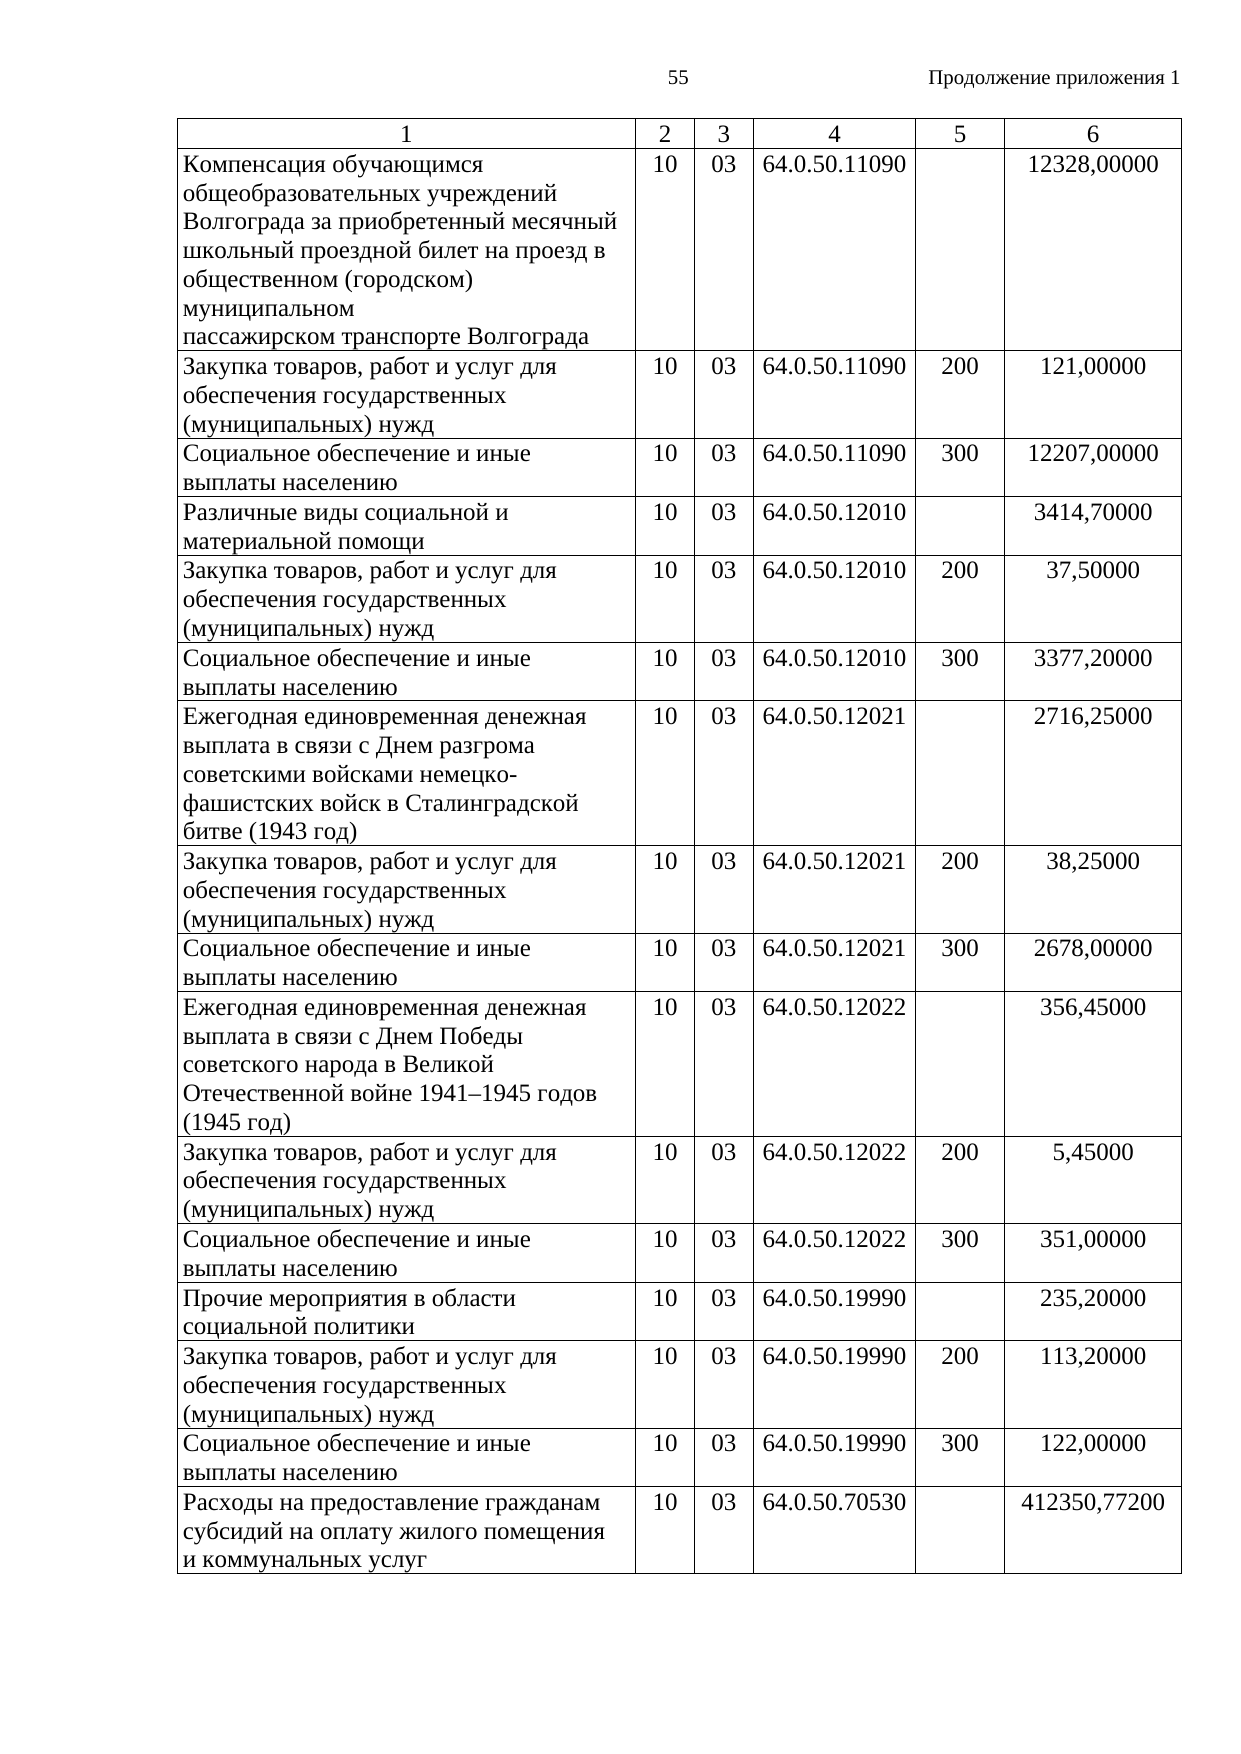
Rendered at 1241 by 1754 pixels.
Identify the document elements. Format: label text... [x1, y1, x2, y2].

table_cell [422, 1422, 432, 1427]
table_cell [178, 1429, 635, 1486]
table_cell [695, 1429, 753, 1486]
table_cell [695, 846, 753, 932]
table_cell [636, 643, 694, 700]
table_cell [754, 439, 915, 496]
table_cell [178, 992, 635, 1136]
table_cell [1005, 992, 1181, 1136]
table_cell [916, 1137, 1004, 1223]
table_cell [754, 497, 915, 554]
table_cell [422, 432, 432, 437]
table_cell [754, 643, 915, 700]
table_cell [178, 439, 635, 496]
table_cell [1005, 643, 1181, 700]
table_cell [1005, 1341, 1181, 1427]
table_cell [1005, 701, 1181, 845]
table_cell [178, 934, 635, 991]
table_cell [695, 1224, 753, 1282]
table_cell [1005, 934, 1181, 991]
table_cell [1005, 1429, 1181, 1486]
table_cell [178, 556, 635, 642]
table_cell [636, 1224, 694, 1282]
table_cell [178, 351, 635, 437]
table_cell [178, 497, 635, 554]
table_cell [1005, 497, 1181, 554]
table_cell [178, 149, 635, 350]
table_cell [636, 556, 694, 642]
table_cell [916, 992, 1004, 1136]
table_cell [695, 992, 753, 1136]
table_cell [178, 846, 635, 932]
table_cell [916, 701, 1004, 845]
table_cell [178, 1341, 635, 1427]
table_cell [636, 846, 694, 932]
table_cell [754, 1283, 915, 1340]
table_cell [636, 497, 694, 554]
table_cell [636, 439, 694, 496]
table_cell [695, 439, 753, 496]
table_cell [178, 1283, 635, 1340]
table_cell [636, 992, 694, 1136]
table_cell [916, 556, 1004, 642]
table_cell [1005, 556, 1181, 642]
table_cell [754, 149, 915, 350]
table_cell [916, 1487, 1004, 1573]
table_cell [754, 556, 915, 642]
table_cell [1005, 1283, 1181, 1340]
table_header 6 [1005, 119, 1181, 148]
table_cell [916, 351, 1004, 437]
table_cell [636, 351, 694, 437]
table_header 1 [178, 119, 635, 148]
table_header 3 [695, 119, 753, 148]
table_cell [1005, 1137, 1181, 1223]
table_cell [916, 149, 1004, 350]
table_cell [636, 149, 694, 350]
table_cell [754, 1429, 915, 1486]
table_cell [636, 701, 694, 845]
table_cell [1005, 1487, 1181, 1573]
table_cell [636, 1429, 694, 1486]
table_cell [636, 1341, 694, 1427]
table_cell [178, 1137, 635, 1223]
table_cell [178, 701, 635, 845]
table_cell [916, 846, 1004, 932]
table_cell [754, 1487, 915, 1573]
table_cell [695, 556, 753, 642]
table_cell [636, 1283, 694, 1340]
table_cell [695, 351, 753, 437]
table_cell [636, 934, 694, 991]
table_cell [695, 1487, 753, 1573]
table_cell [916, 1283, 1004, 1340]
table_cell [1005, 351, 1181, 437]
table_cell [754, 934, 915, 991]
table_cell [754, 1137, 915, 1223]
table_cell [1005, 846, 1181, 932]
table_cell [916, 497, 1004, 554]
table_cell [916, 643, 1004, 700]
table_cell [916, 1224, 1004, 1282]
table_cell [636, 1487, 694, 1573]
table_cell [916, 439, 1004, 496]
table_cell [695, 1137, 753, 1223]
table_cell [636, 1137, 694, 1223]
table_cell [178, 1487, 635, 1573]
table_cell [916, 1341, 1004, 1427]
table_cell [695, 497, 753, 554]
table_header 2 [636, 119, 694, 148]
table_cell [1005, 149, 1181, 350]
table_header 4 [754, 119, 915, 148]
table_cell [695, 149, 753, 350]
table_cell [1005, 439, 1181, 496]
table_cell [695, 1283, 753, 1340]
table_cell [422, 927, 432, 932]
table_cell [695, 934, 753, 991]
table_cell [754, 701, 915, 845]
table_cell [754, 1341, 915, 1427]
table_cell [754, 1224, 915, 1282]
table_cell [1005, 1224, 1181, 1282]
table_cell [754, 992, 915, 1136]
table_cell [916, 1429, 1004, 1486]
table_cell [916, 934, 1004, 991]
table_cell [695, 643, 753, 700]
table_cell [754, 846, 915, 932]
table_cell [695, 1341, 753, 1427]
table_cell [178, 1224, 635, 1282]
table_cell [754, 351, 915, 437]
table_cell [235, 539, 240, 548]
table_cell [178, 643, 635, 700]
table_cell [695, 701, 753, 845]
table_header 5 [916, 119, 1004, 148]
